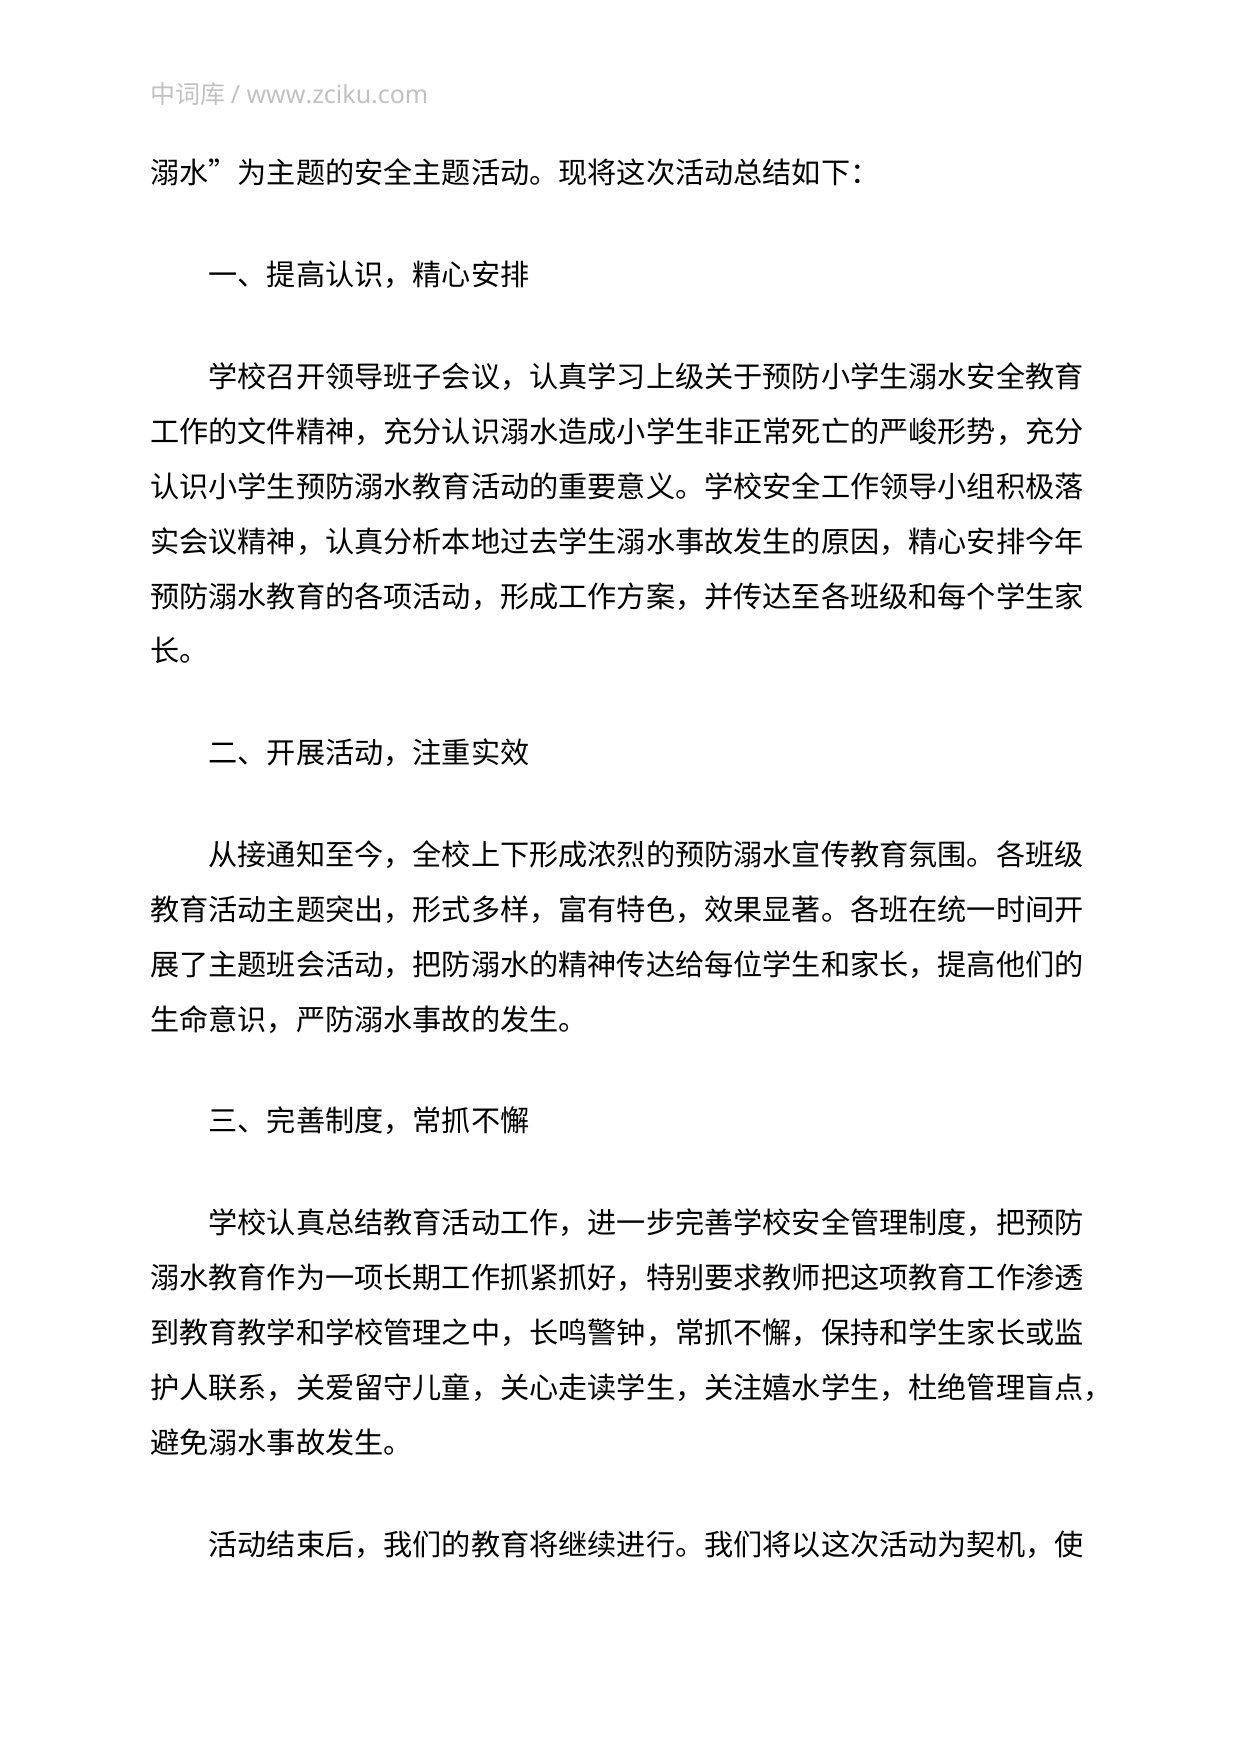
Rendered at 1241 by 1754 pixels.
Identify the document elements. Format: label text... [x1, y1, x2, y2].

text 学校召开领导班子会议，认真学习上级关于预防小学生溺水安全教育工作的文件精神，充分认识溺水造成小学生非正常死亡的严峻形势，充分认识小学生预防溺水教育活动的重要意义。学校安全工作领导小组积极落实会议精神，认真分析本地过去学生溺水事故发生的原因，精心安排今年预防溺水教育的各项活动，形成工作方案，并传达至各班级和每个学生家长。 [150, 353, 1090, 670]
text 学校认真总结教育活动工作，进一步完善学校安全管理制度，把预防溺水教育作为一项长期工作抓紧抓好，特别要求教师把这项教育工作渗透到教育教学和学校管理之中，长鸣警钟，常抓不懈，保持和学生家长或监护人联系，关爱留守儿童，关心走读学生，关注嬉水学生，杜绝管理盲点，避免溺水事故发生。 [150, 1200, 1090, 1462]
text 一、提高认识，精心安排 [150, 252, 1090, 294]
text 二、开展活动，注重实效 [150, 730, 1090, 772]
text 从接通知至今，全校上下形成浓烈的预防溺水宣传教育氛围。各班级教育活动主题突出，形式多样，富有特色，效果显著。各班在统一时间开展了主题班会活动，把防溺水的精神传达给每位学生和家长，提高他们的生命意识，严防溺水事故的发生。 [150, 832, 1090, 1038]
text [150, 1521, 1090, 1563]
text 三、完善制度，常抓不懈 [150, 1098, 1090, 1140]
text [150, 150, 1090, 192]
